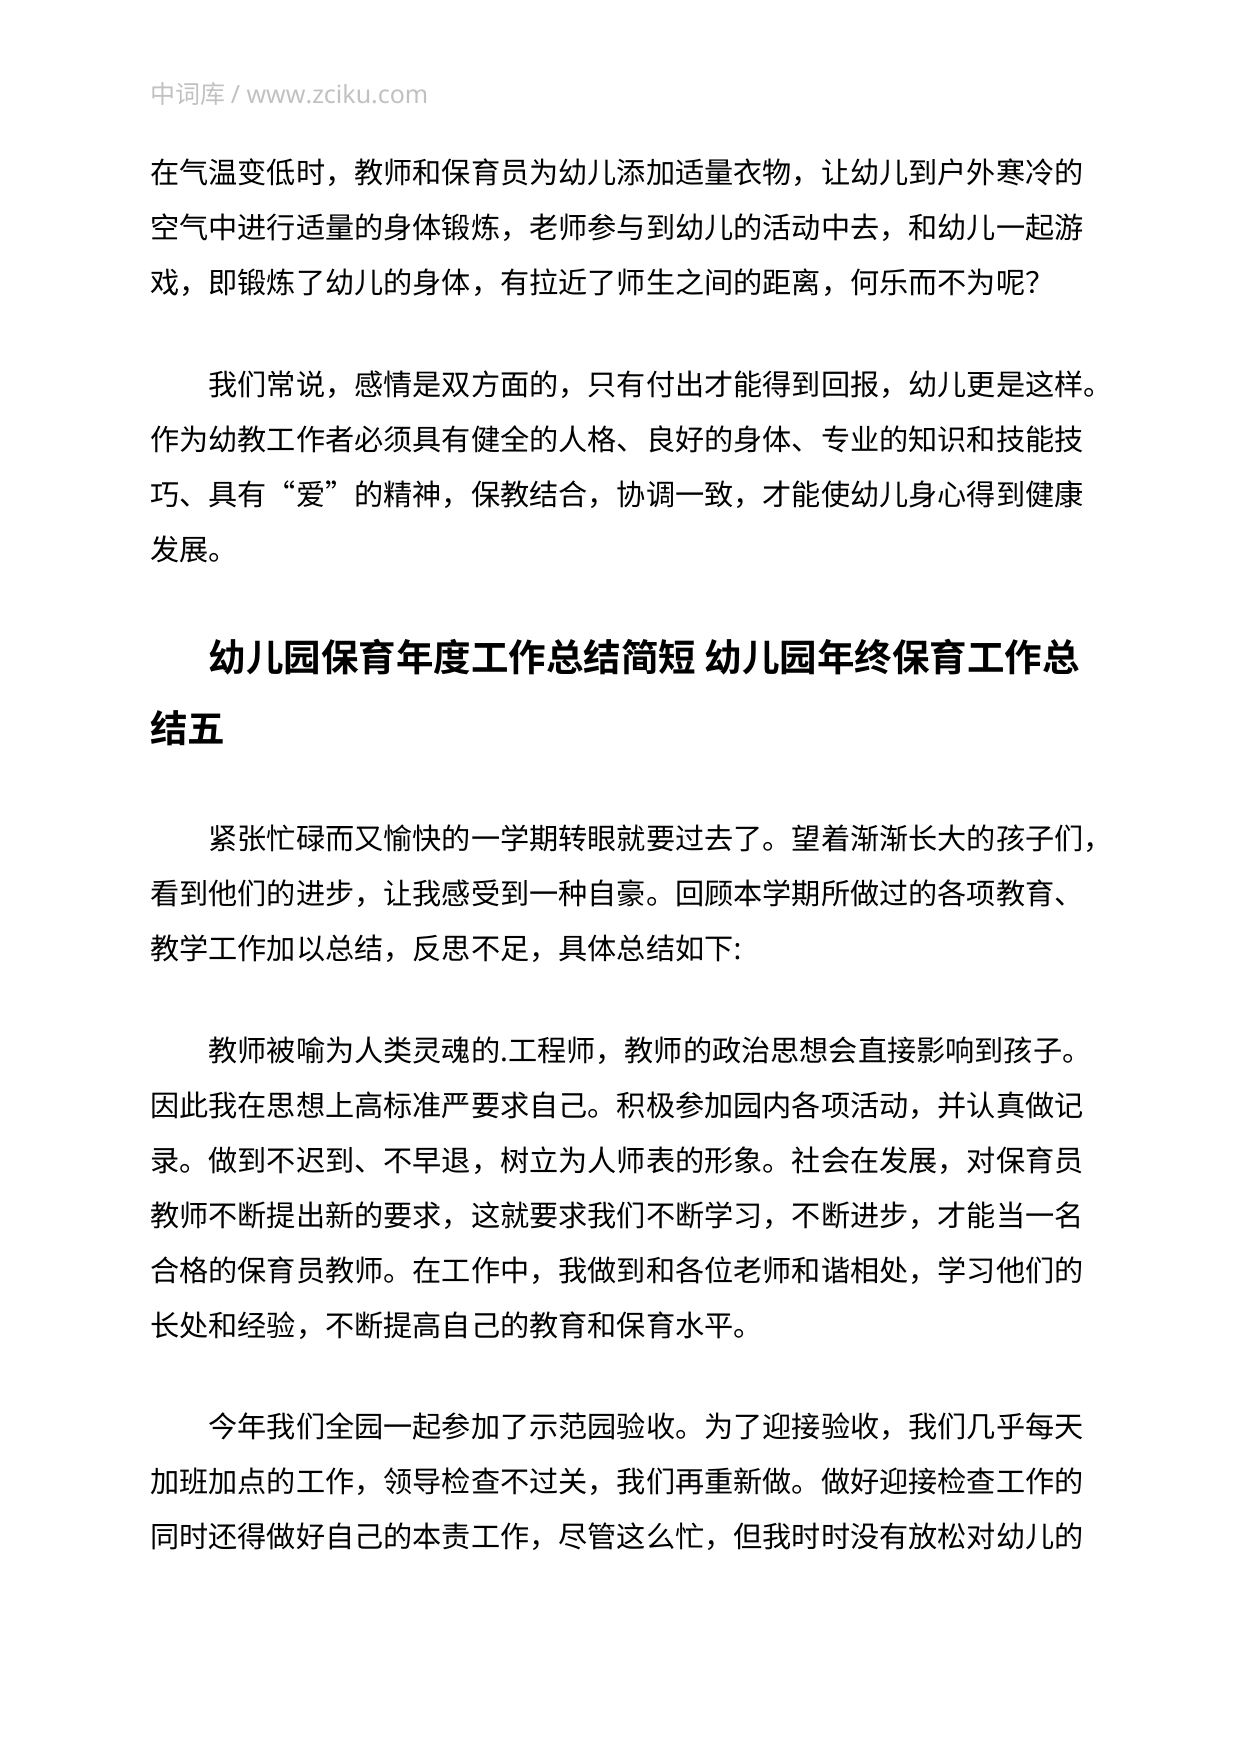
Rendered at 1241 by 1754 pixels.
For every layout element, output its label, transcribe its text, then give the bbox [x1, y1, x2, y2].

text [150, 150, 1090, 302]
text 紧张忙碌而又愉快的一学期转眼就要过去了。望着渐渐长大的孩子们，看到他们的进步，让我感受到一种自豪。回顾本学期所做过的各项教育、教学工作加以总结，反思不足，具体总结如下: [150, 816, 1090, 968]
text 幼儿园保育年度工作总结简短 幼儿园年终保育工作总结五 [150, 628, 1090, 753]
text 我们常说，感情是双方面的，只有付出才能得到回报，幼儿更是这样。作为幼教工作者必须具有健全的人格、良好的身体、专业的知识和技能技巧、具有“爱”的精神，保教结合，协调一致，才能使幼儿身心得到健康发展。 [150, 362, 1090, 568]
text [150, 1404, 1090, 1556]
text 教师被喻为人类灵魂的.工程师，教师的政治思想会直接影响到孩子。因此我在思想上高标准严要求自己。积极参加园内各项活动，并认真做记录。做到不迟到、不早退，树立为人师表的形象。社会在发展，对保育员教师不断提出新的要求，这就要求我们不断学习，不断进步，才能当一名合格的保育员教师。在工作中，我做到和各位老师和谐相处，学习他们的长处和经验，不断提高自己的教育和保育水平。 [150, 1028, 1090, 1344]
